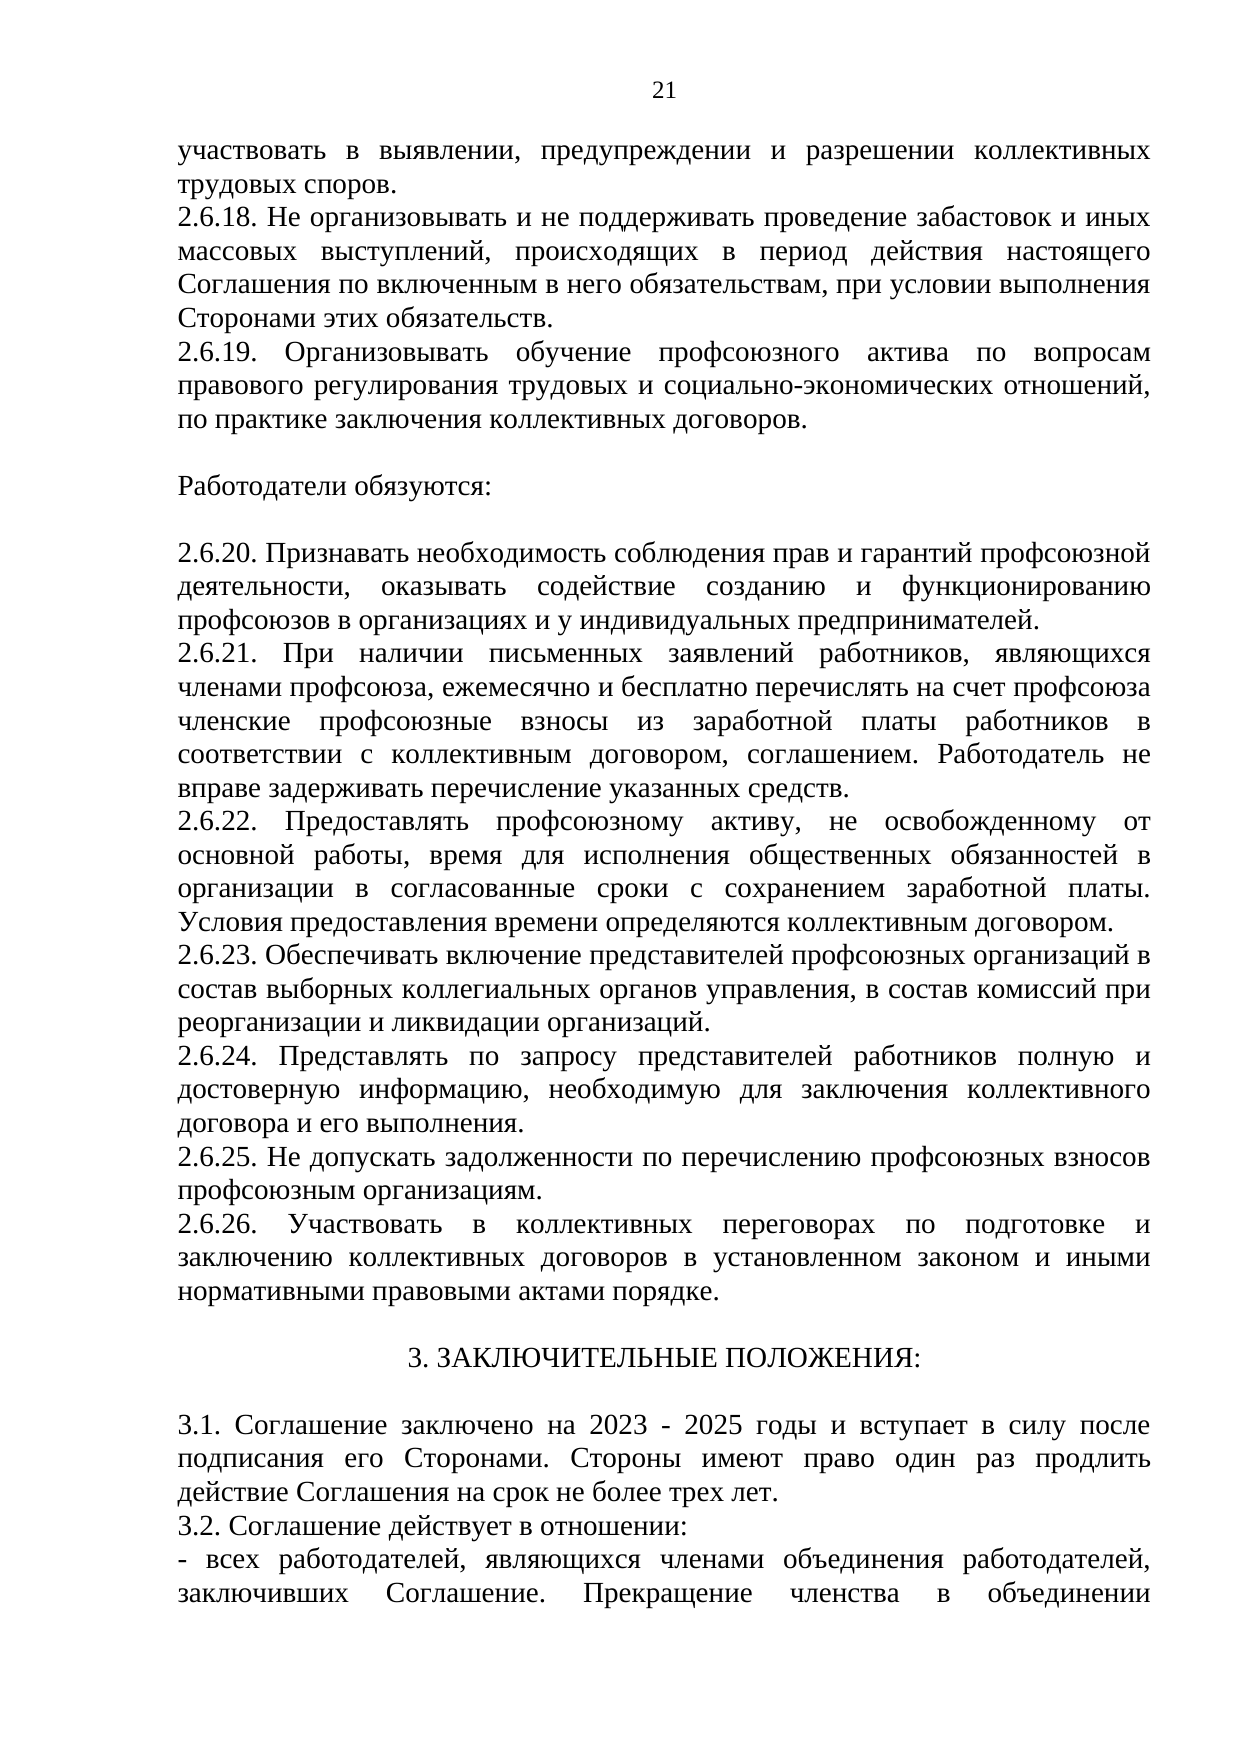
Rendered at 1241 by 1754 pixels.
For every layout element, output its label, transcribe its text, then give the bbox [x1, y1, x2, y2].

text 2.6.19. Организовывать обучение профсоюзного актива по вопросам правового регулирования трудовых и социально-экономических отношений, по практике заключения коллективных договоров. [177, 334, 1152, 434]
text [177, 1541, 1152, 1608]
text 2.6.24. Представлять по запросу представителей работников полную и достоверную информацию, необходимую для заключения коллективного договора и его выполнения. [177, 1038, 1152, 1139]
text 2.6.25. Не допускать задолженности по перечислению профсоюзных взносов профсоюзным организациям. [177, 1139, 1152, 1206]
text 2.6.23. Обеспечивать включение представителей профсоюзных организаций в состав выборных коллегиальных органов управления, в состав комиссий при реорганизации и ликвидации организаций. [177, 937, 1152, 1038]
text Работодатели обязуются: [177, 468, 1152, 501]
text 2.6.21. При наличии письменных заявлений работников, являющихся членами профсоюза, ежемесячно и бесплатно перечислять на счет профсоюза членские профсоюзные взносы из заработной платы работников в соответствии с коллективным договором, соглашением. Работодатель не вправе задерживать перечисление указанных средств. [177, 636, 1152, 803]
text 3.2. Соглашение действует в отношении: [177, 1508, 1152, 1541]
text 2.6.26. Участвовать в коллективных переговорах по подготовке и заключению коллективных договоров в установленном законом и иными нормативными правовыми актами порядке. [177, 1206, 1152, 1306]
text 3.1. Соглашение заключено на 2023 - 2025 годы и вступает в силу после подписания его Сторонами. Стороны имеют право один раз продлить действие Соглашения на срок не более трех лет. [177, 1407, 1152, 1508]
text 3. ЗАКЛЮЧИТЕЛЬНЫЕ ПОЛОЖЕНИЯ: [177, 1340, 1152, 1373]
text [177, 132, 1152, 199]
text 2.6.20. Признавать необходимость соблюдения прав и гарантий профсоюзной деятельности, оказывать содействие созданию и функционированию профсоюзов в организациях и у индивидуальных предпринимателей. [177, 535, 1152, 636]
text 2.6.22. Предоставлять профсоюзному активу, не освобожденному от основной работы, время для исполнения общественных обязанностей в организации в согласованные сроки с сохранением заработной платы. Условия предоставления времени определяются коллективным договором. [177, 803, 1152, 937]
text 2.6.18. Не организовывать и не поддерживать проведение забастовок и иных массовых выступлений, происходящих в период действия настоящего Соглашения по включенным в него обязательствам, при условии выполнения Сторонами этих обязательств. [177, 199, 1152, 334]
